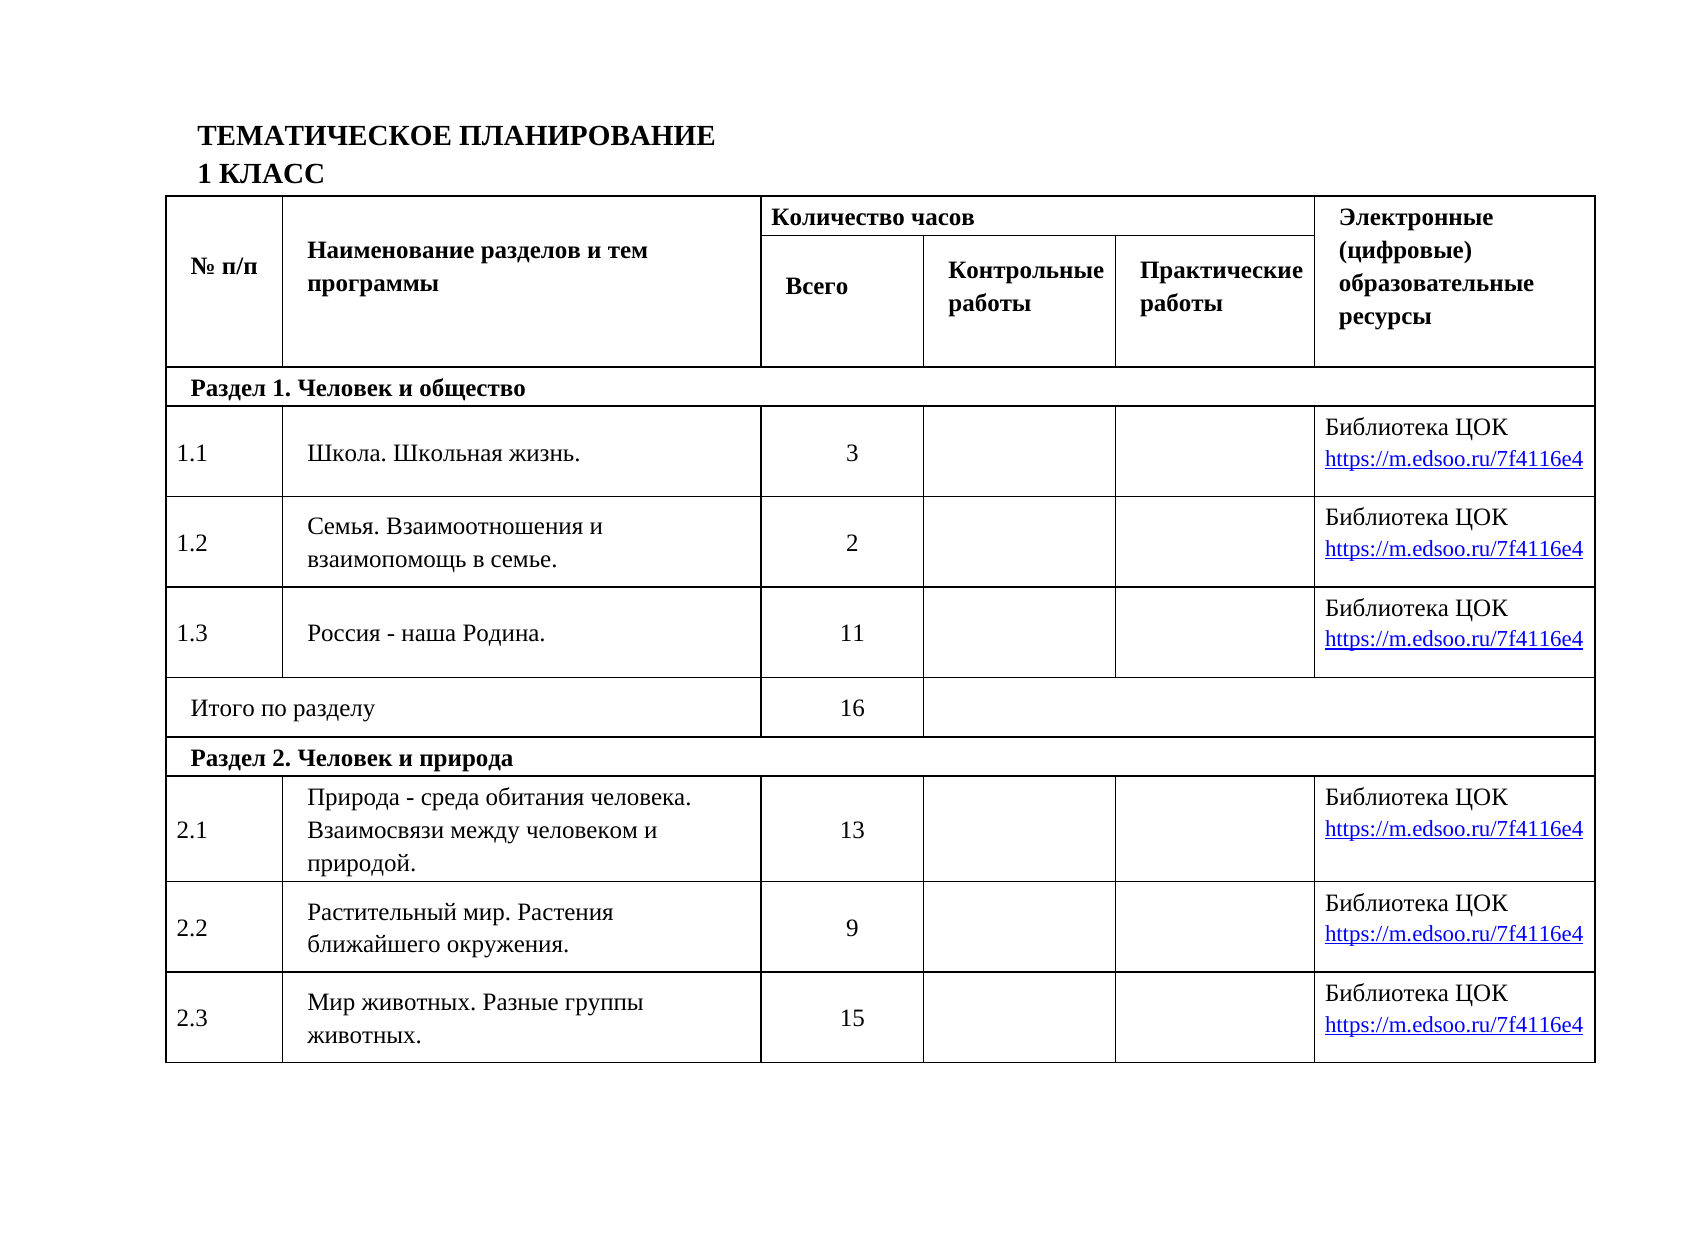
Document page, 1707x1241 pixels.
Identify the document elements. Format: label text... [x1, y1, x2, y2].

table_cell Библиотека ЦОК https://m.edsoo.ru/7f4116e4 [1315, 497, 1594, 586]
table_cell Раздел 1. Человек и общество [167, 368, 1594, 405]
table_cell 2.3 [167, 973, 282, 1062]
table_cell 2.2 [167, 882, 282, 971]
table_cell 2 [762, 497, 923, 586]
table_cell Природа - среда обитания человека. Взаимосвязи между человеком и природой. [283, 777, 760, 881]
text ТЕМАТИЧЕСКОЕ ПЛАНИРОВАНИЕ [190, 118, 1618, 152]
table_cell [1116, 882, 1314, 971]
table_cell [1116, 497, 1314, 586]
table_cell [924, 882, 1115, 971]
table_cell [924, 678, 1594, 736]
table_header № п/п [167, 197, 282, 366]
table_cell Семья. Взаимоотношения и взаимопомощь в семье. [283, 497, 760, 586]
table_cell Школа. Школьная жизнь. [283, 407, 760, 496]
table_cell [1116, 777, 1314, 881]
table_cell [1315, 973, 1594, 1062]
table_cell 9 [762, 882, 923, 971]
table_cell Библиотека ЦОК https://m.edsoo.ru/7f4116e4 [1315, 777, 1594, 881]
table_cell [924, 973, 1115, 1062]
table_cell Библиотека ЦОК https://m.edsoo.ru/7f4116e4 [1315, 407, 1594, 496]
table_header Количество часов [762, 197, 1314, 234]
table_cell 15 [762, 973, 923, 1062]
table_cell [1116, 973, 1314, 1062]
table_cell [1315, 882, 1594, 971]
table_cell Россия - наша Родина. [283, 588, 760, 677]
table_cell [924, 777, 1115, 881]
table_cell 1.2 [167, 497, 282, 586]
table_cell 2.1 [167, 777, 282, 881]
table_cell Библиотека ЦОК https://m.edsoo.ru/7f4116e4 [1315, 588, 1594, 677]
table_cell 16 [762, 678, 923, 736]
table_cell 3 [762, 407, 923, 496]
table_cell Контрольные работы [924, 236, 1115, 366]
table_cell [1116, 588, 1314, 677]
table_cell [924, 407, 1115, 496]
table_cell Итого по разделу [167, 678, 760, 736]
text 1 КЛАСС [190, 157, 1618, 190]
table_cell 13 [762, 777, 923, 881]
table_cell Раздел 2. Человек и природа [167, 738, 1594, 775]
table_cell [1116, 407, 1314, 496]
table_cell 11 [762, 588, 923, 677]
table_cell 1.3 [167, 588, 282, 677]
table_header Электронные (цифровые) образовательные ресурсы [1315, 197, 1594, 366]
table_cell Всего [762, 236, 923, 366]
table_cell [924, 497, 1115, 586]
table_cell [924, 588, 1115, 677]
table_cell Растительный мир. Растения ближайшего окружения. [283, 882, 760, 971]
table_cell Мир животных. Разные группы животных. [283, 973, 760, 1062]
table_header Наименование разделов и тем программы [283, 197, 760, 366]
table_cell Практические работы [1116, 236, 1314, 366]
table_cell 1.1 [167, 407, 282, 496]
